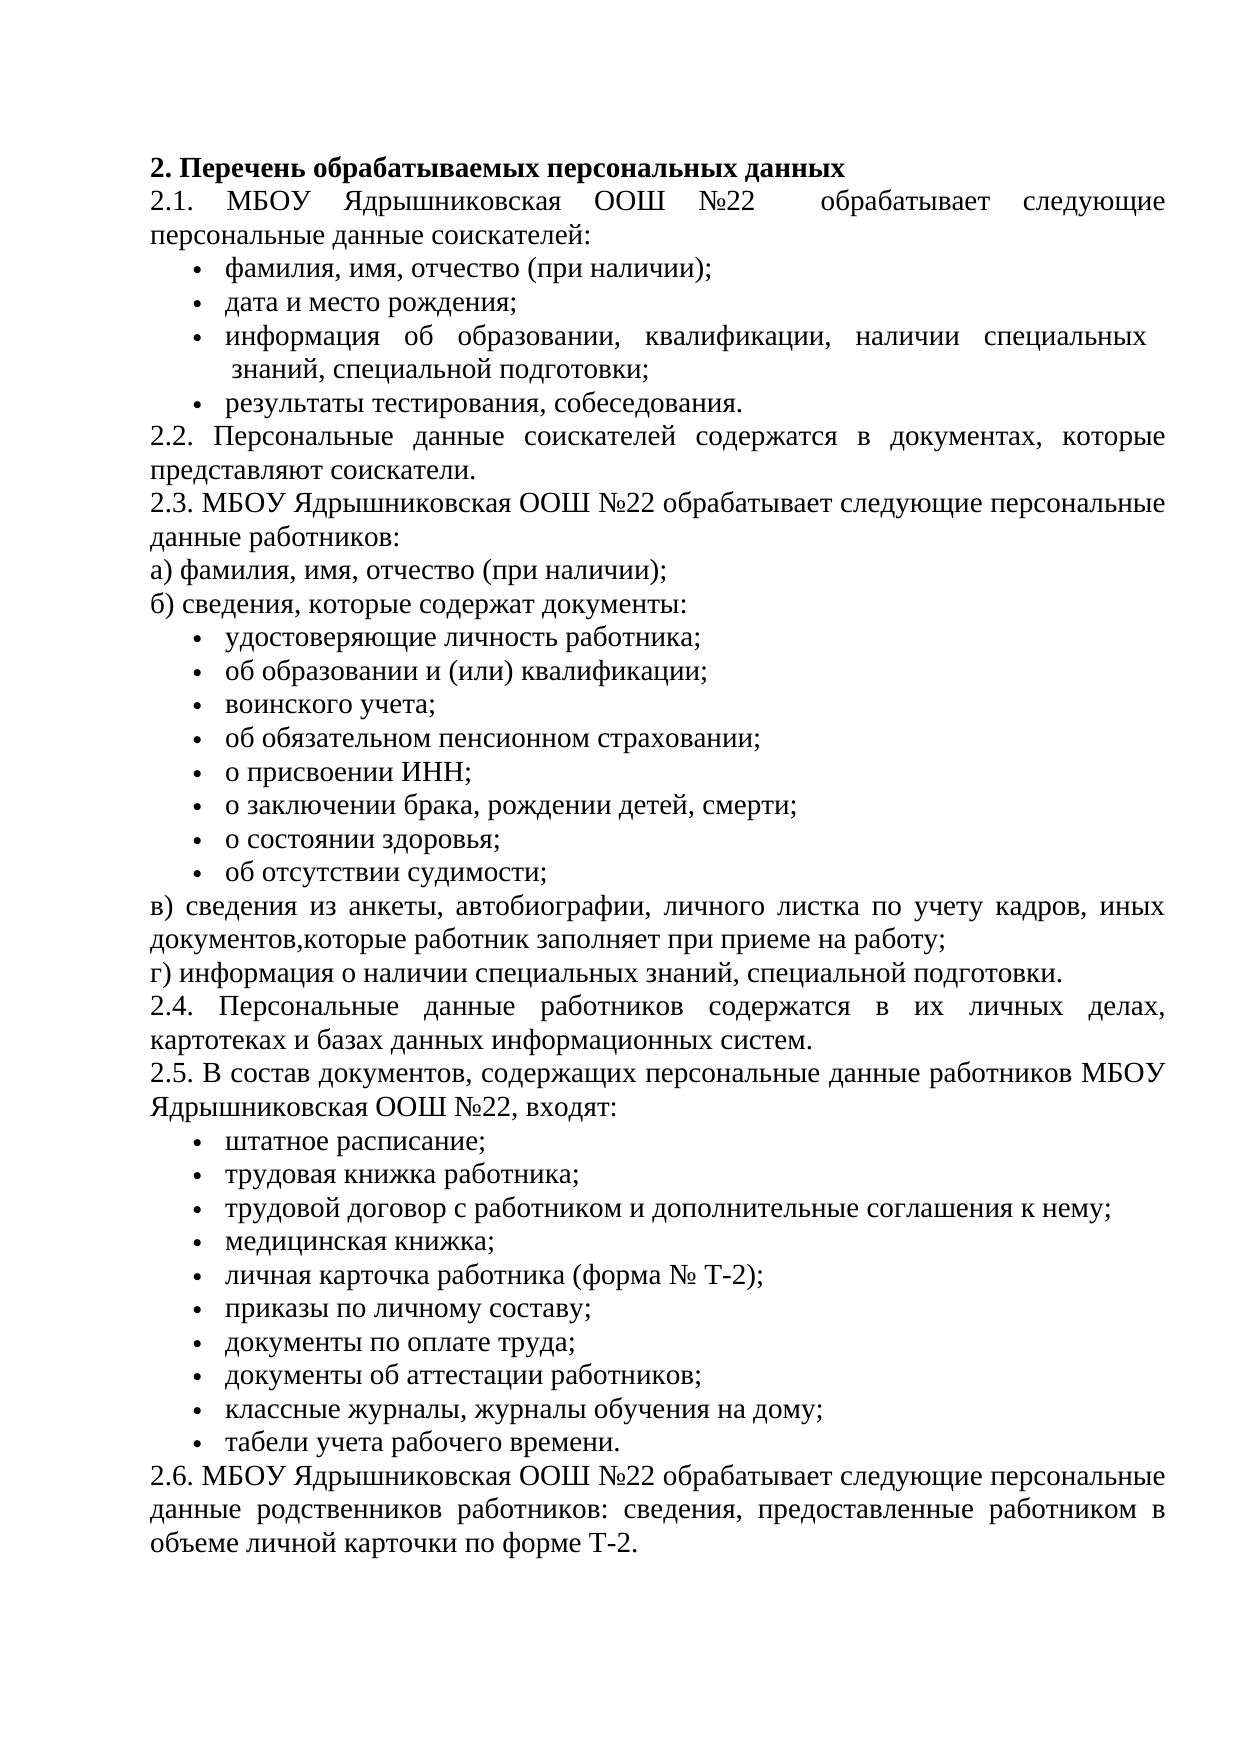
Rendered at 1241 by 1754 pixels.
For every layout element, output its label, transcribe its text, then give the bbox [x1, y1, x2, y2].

list информация об образовании, квалификации, наличии специальных знаний, специальной подготовки; [194, 318, 1148, 385]
text г) информация о наличии специальных знаний, специальной подготовки. [150, 955, 1166, 988]
text в) сведения из анкеты, автобиографии, личного листка по учету кадров, иных документов,которые работник заполняет при приеме на работу; [150, 888, 1166, 955]
list табели учета рабочего времени. [194, 1424, 1148, 1458]
text 2.3. МБОУ Ядрышниковская ООШ №22 обрабатывает следующие персональные данные работников: [150, 485, 1166, 552]
text 2. Перечень обрабатываемых персональных данных [150, 150, 1166, 183]
list штатное расписание; [194, 1123, 1148, 1156]
list трудовая книжка работника; [194, 1156, 1148, 1190]
list об отсутствии судимости; [194, 854, 1148, 888]
text 2.6. МБОУ Ядрышниковская ООШ №22 обрабатывает следующие персональные данные родственников работников: сведения, предоставленные работником в объеме личной карточки по форме Т-2. [150, 1458, 1166, 1559]
text б) сведения, которые содержат документы: [150, 586, 1166, 619]
list фамилия, имя, отчество (при наличии); [194, 251, 1148, 284]
text а) фамилия, имя, отчество (при наличии); [150, 552, 1166, 586]
list документы по оплате труда; [194, 1324, 1148, 1357]
list результаты тестирования, собеседования. [194, 385, 1148, 418]
list об обязательном пенсионном страховании; [194, 720, 1148, 754]
text 2.5. В состав документов, содержащих персональные данные работников МБОУ Ядрышниковская ООШ №22, входят: [150, 1056, 1166, 1123]
list о присвоении ИНН; [194, 754, 1148, 787]
list об образовании и (или) квалификации; [194, 653, 1148, 687]
list воинского учета; [194, 687, 1148, 720]
list о состоянии здоровья; [194, 821, 1148, 854]
list документы об аттестации работников; [194, 1357, 1148, 1391]
list медицинская книжка; [194, 1223, 1148, 1257]
list личная карточка работника (форма № Т-2); [194, 1257, 1148, 1290]
list о заключении брака, рождении детей, смерти; [194, 787, 1148, 821]
list приказы по личному составу; [194, 1290, 1148, 1324]
list трудовой договор с работником и дополнительные соглашения к нему; [194, 1190, 1148, 1223]
list удостоверяющие личность работника; [194, 619, 1148, 653]
text 2.2. Персональные данные соискателей содержатся в документах, которые представляют соискатели. [150, 418, 1166, 485]
list классные журналы, журналы обучения на дому; [194, 1391, 1148, 1424]
text 2.4. Персональные данные работников содержатся в их личных делах, картотеках и базах данных информационных систем. [150, 988, 1166, 1056]
text 2.1. МБОУ Ядрышниковская ООШ №22 обрабатывает следующие персональные данные соискателей: [150, 183, 1166, 251]
list дата и место рождения; [194, 284, 1148, 318]
